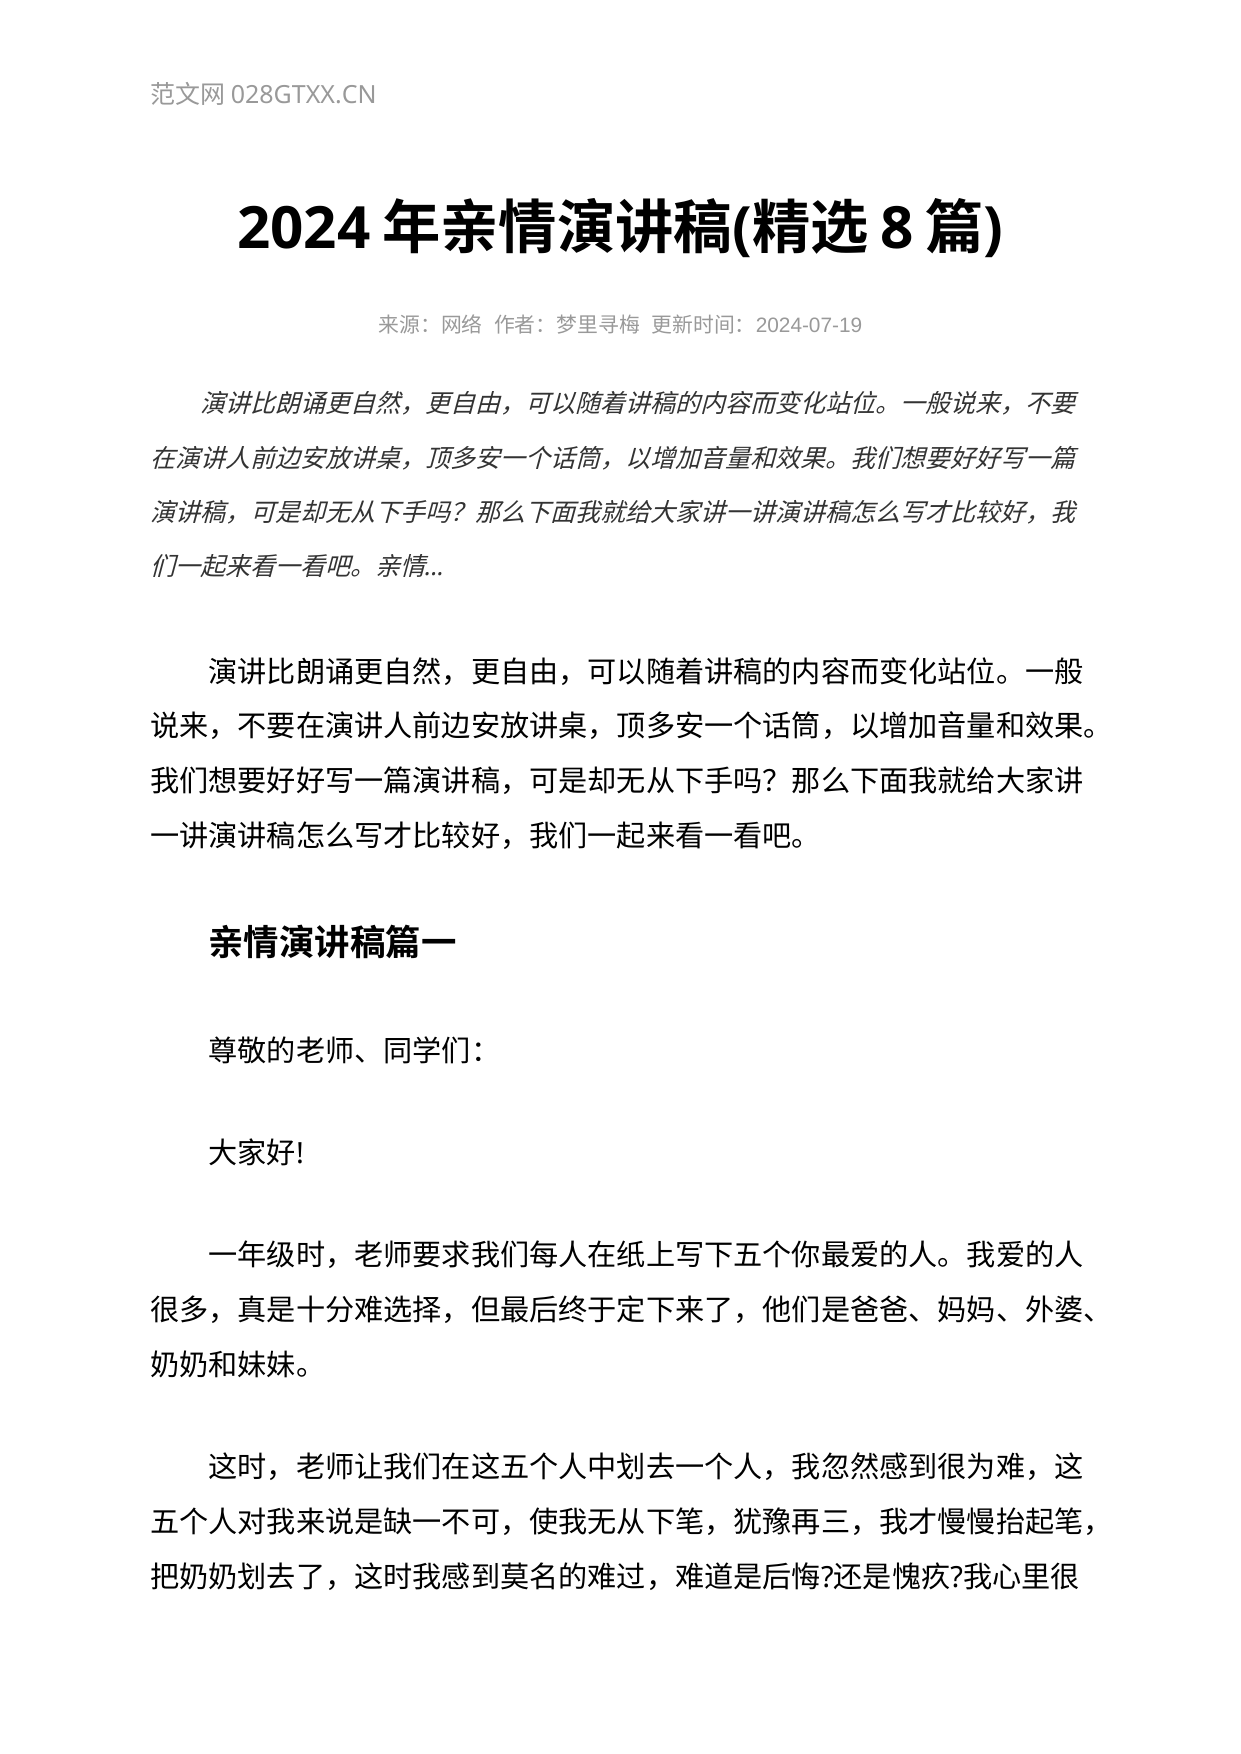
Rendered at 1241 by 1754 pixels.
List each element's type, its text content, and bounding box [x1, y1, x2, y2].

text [150, 1443, 1090, 1596]
text 大家好! [150, 1130, 1090, 1172]
text 演讲比朗诵更自然，更自由，可以随着讲稿的内容而变化站位。一般说来，不要在演讲人前边安放讲桌，顶多安一个话筒，以增加音量和效果。我们想要好好写一篇演讲稿，可是却无从下手吗？那么下面我就给大家讲一讲演讲稿怎么写才比较好，我们一起来看一看吧。 [150, 648, 1090, 855]
text 一年级时，老师要求我们每人在纸上写下五个你最爱的人。我爱的人很多，真是十分难选择，但最后终于定下来了，他们是爸爸、妈妈、外婆、奶奶和妹妹。 [150, 1232, 1090, 1384]
text 亲情演讲稿篇一 [150, 914, 1090, 966]
text 来源：网络 作者：梦里寻梅 更新时间：2024-07-19 [150, 313, 1090, 337]
text 尊敬的老师、同学们： [150, 1028, 1090, 1070]
text 演讲比朗诵更自然，更自由，可以随着讲稿的内容而变化站位。一般说来，不要在演讲人前边安放讲桌，顶多安一个话筒，以增加音量和效果。我们想要好好写一篇演讲稿，可是却无从下手吗？那么下面我就给大家讲一讲演讲稿怎么写才比较好，我们一起来看一看吧。亲情... [150, 384, 1090, 583]
subtitle 2024年亲情演讲稿(精选8篇) [150, 181, 1090, 266]
